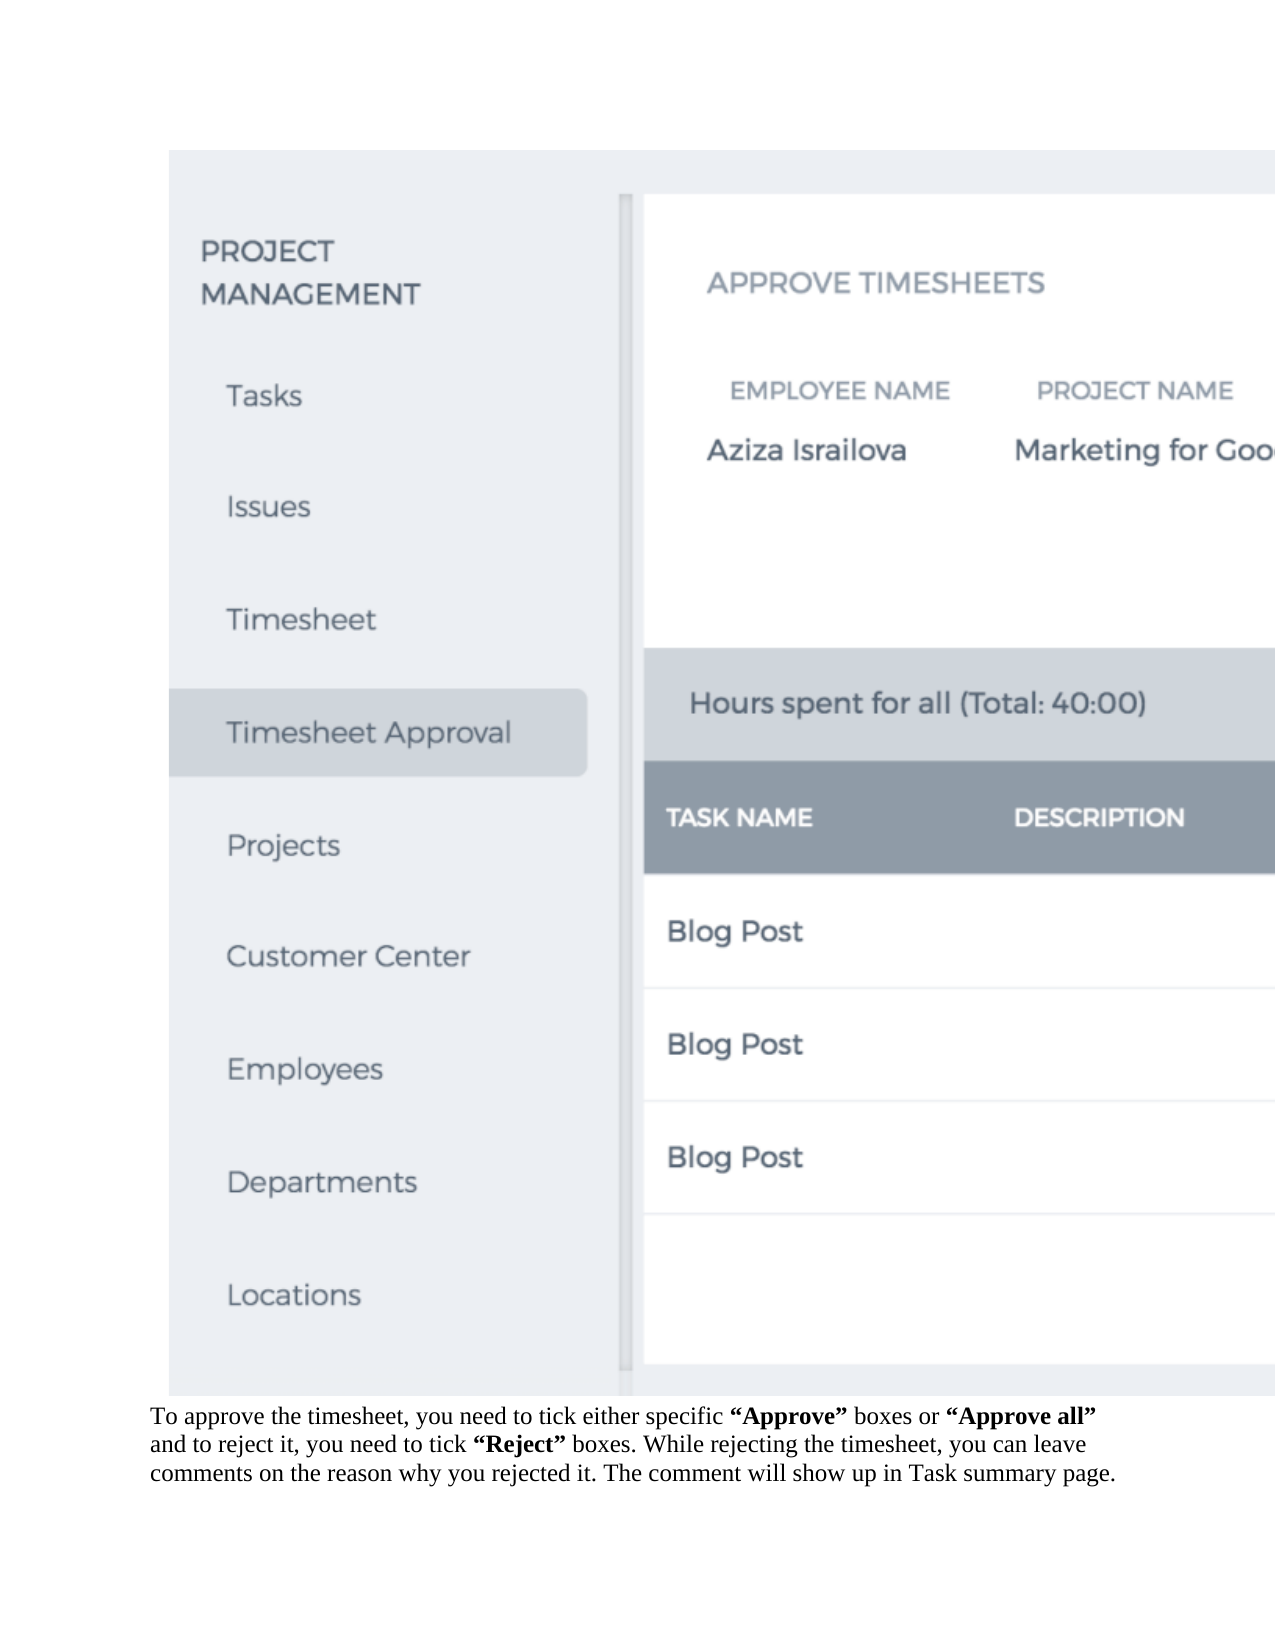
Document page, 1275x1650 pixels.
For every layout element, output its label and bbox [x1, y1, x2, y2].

picture [168, 150, 1275, 1396]
text [150, 150, 1125, 1487]
